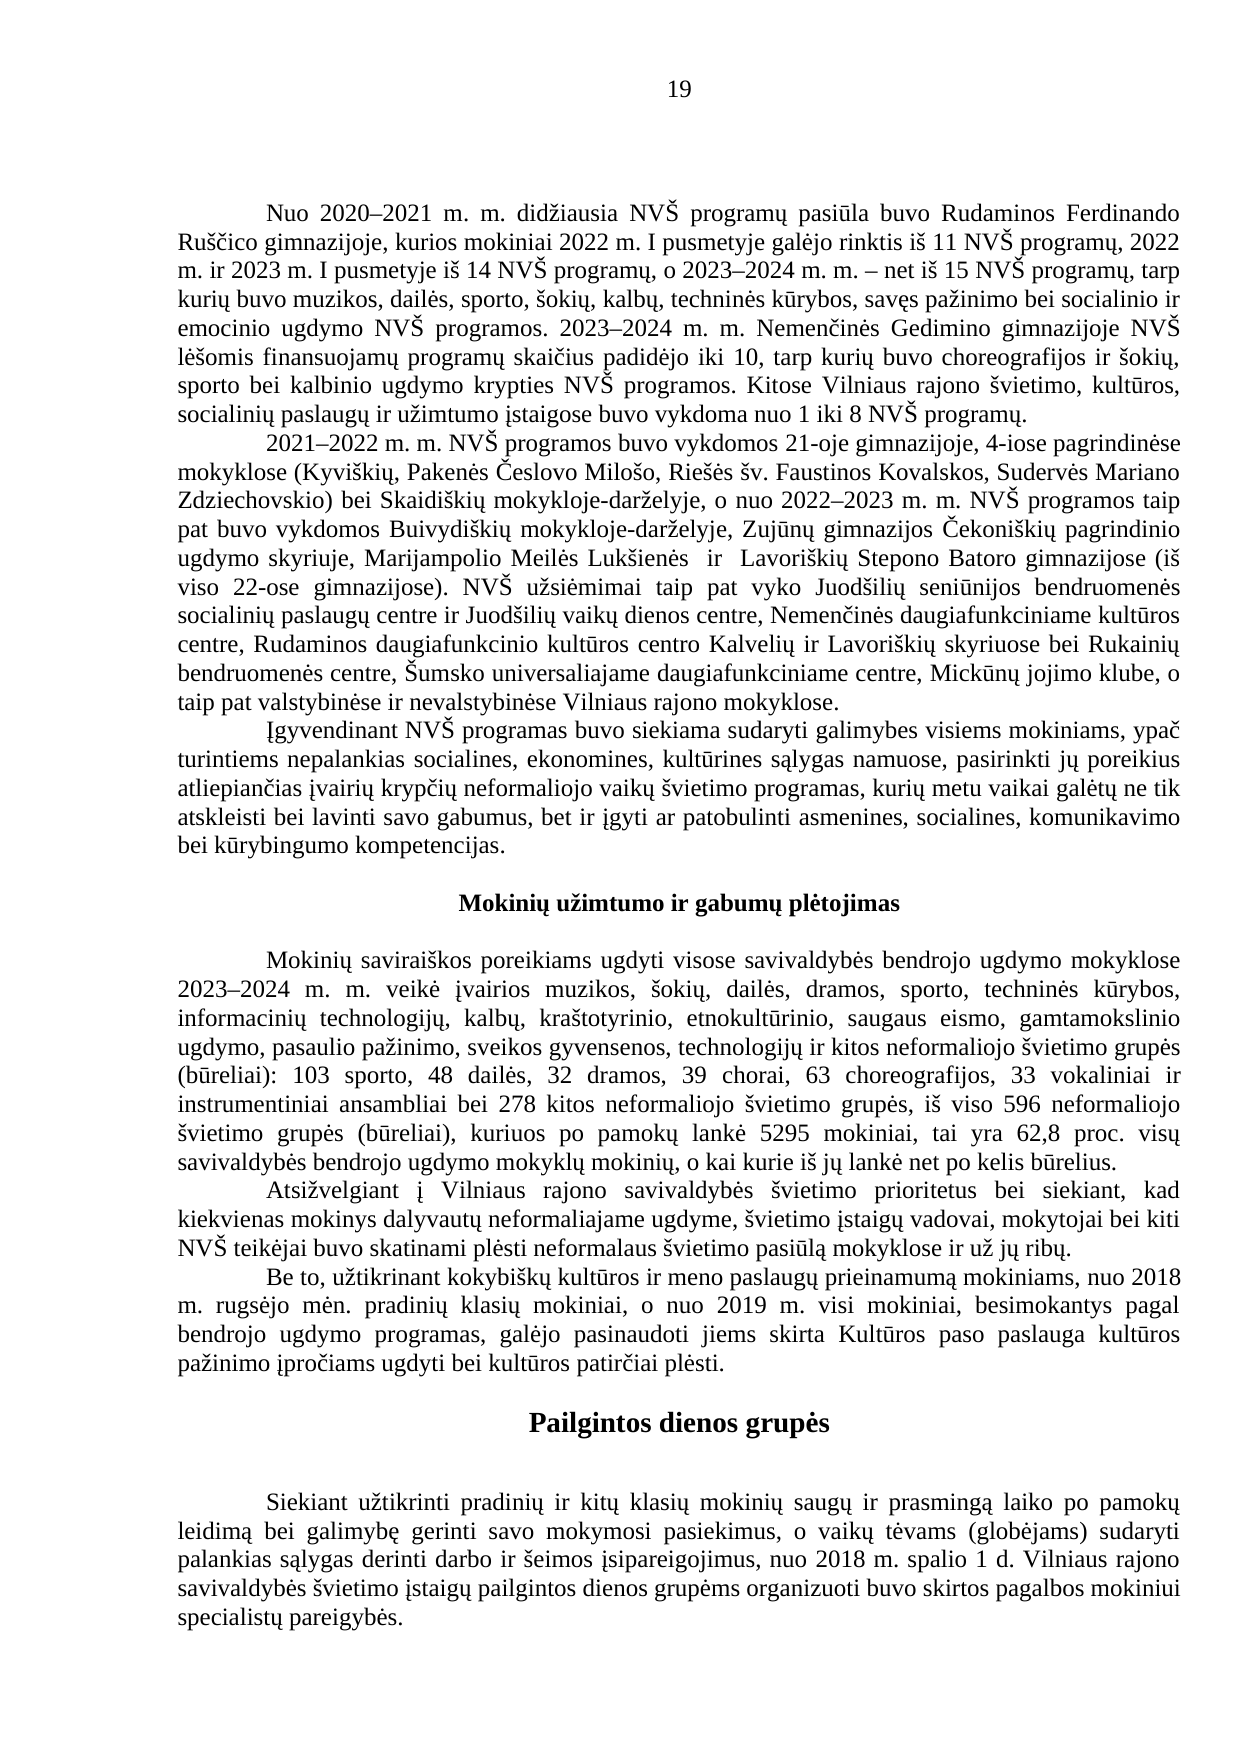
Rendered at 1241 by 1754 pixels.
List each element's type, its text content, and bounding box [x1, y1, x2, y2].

text Įgyvendinant NVŠ programas buvo siekiama sudaryti galimybes visiems mokiniams, ypač turintiems nepalankias socialines, ekonomines, kultūrines sąlygas namuose, pasirinkti jų poreikius atliepiančias įvairių krypčių neformaliojo vaikų švietimo programas, kurių metu vaikai galėtų ne tik atskleisti bei lavinti savo gabumus, bet ir įgyti ar patobulinti asmenines, socialines, komunikavimo bei kūrybingumo kompetencijas. [177, 716, 1181, 859]
text Be to, užtikrinant kokybiškų kultūros ir meno paslaugų prieinamumą mokiniams, nuo 2018 m. rugsėjo mėn. pradinių klasių mokiniai, o nuo 2019 m. visi mokiniai, besimokantys pagal bendrojo ugdymo programas, galėjo pasinaudoti jiems skirta Kultūros paso paslauga kultūros pažinimo įpročiams ugdyti bei kultūros patirčiai plėsti. [177, 1262, 1181, 1377]
subtitle Pailgintos dienos grupės [177, 1406, 1181, 1439]
text Atsižvelgiant į Vilniaus rajono savivaldybės švietimo prioritetus bei siekiant, kad kiekvienas mokinys dalyvautų neformaliajame ugdyme, švietimo įstaigų vadovai, mokytojai bei kiti NVŠ teikėjai buvo skatinami plėsti neformalaus švietimo pasiūlą mokyklose ir už jų ribų. [177, 1176, 1181, 1262]
text Mokinių saviraiškos poreikiams ugdyti visose savivaldybės bendrojo ugdymo mokyklose 2023–2024 m. m. veikė įvairios muzikos, šokių, dailės, dramos, sporto, techninės kūrybos, informacinių technologijų, kalbų, kraštotyrinio, etnokultūrinio, saugaus eismo, gamtamokslinio ugdymo, pasaulio pažinimo, sveikos gyvensenos, technologijų ir kitos neformaliojo švietimo grupės (būreliai): 103 sporto, 48 dailės, 32 dramos, 39 chorai, 63 choreografijos, 33 vokaliniai ir instrumentiniai ansambliai bei 278 kitos neformaliojo švietimo grupės, iš viso 596 neformaliojo švietimo grupės (būreliai), kuriuos po pamokų lankė 5295 mokiniai, tai yra 62,8 proc. visų savivaldybės bendrojo ugdymo mokyklų mokinių, o kai kurie iš jų lankė net po kelis būrelius. [177, 946, 1181, 1176]
text Siekiant užtikrinti pradinių ir kitų klasių mokinių saugų ir prasmingą laiko po pamokų leidimą bei galimybę gerinti savo mokymosi pasiekimus, o vaikų tėvams (globėjams) sudaryti palankias sąlygas derinti darbo ir šeimos įsipareigojimus, nuo 2018 m. spalio 1 d. Vilniaus rajono savivaldybės švietimo įstaigų pailgintos dienos grupėms organizuoti buvo skirtos pagalbos mokiniui specialistų pareigybės. [177, 1487, 1181, 1631]
text Mokinių užimtumo ir gabumų plėtojimas [177, 888, 1181, 917]
text 2021–2022 m. m. NVŠ programos buvo vykdomos 21-oje gimnazijoje, 4-iose pagrindinėse mokyklose (Kyviškių, Pakenės Česlovo Milošo, Riešės šv. Faustinos Kovalskos, Sudervės Mariano Zdziechovskio) bei Skaidiškių mokykloje-darželyje, o nuo 2022–2023 m. m. NVŠ programos taip pat buvo vykdomos Buivydiškių mokykloje-darželyje, Zujūnų gimnazijos Čekoniškių pagrindinio ugdymo skyriuje, Marijampolio Meilės Lukšienės ir Lavoriškių Stepono Batoro gimnazijose (iš viso 22-ose gimnazijose). NVŠ užsiėmimai taip pat vyko Juodšilių seniūnijos bendruomenės socialinių paslaugų centre ir Juodšilių vaikų dienos centre, Nemenčinės daugiafunkciniame kultūros centre, Rudaminos daugiafunkcinio kultūros centro Kalvelių ir Lavoriškių skyriuose bei Rukainių bendruomenės centre, Šumsko universaliajame daugiafunkciniame centre, Mickūnų jojimo klube, o taip pat valstybinėse ir nevalstybinėse Vilniaus rajono mokyklose. [177, 428, 1181, 716]
text Nuo 2020–2021 m. m. didžiausia NVŠ programų pasiūla buvo Rudaminos Ferdinando Ruščico gimnazijoje, kurios mokiniai 2022 m. I pusmetyje galėjo rinktis iš 11 NVŠ programų, 2022 m. ir 2023 m. I pusmetyje iš 14 NVŠ programų, o 2023–2024 m. m. ‒ net iš 15 NVŠ programų, tarp kurių buvo muzikos, dailės, sporto, šokių, kalbų, techninės kūrybos, savęs pažinimo bei socialinio ir emocinio ugdymo NVŠ programos. 2023–2024 m. m. Nemenčinės Gedimino gimnazijoje NVŠ lėšomis finansuojamų programų skaičius padidėjo iki 10, tarp kurių buvo choreografijos ir šokių, sporto bei kalbinio ugdymo krypties NVŠ programos. Kitose Vilniaus rajono švietimo, kultūros, socialinių paslaugų ir užimtumo įstaigose buvo vykdoma nuo 1 iki 8 NVŠ programų. [177, 198, 1181, 428]
